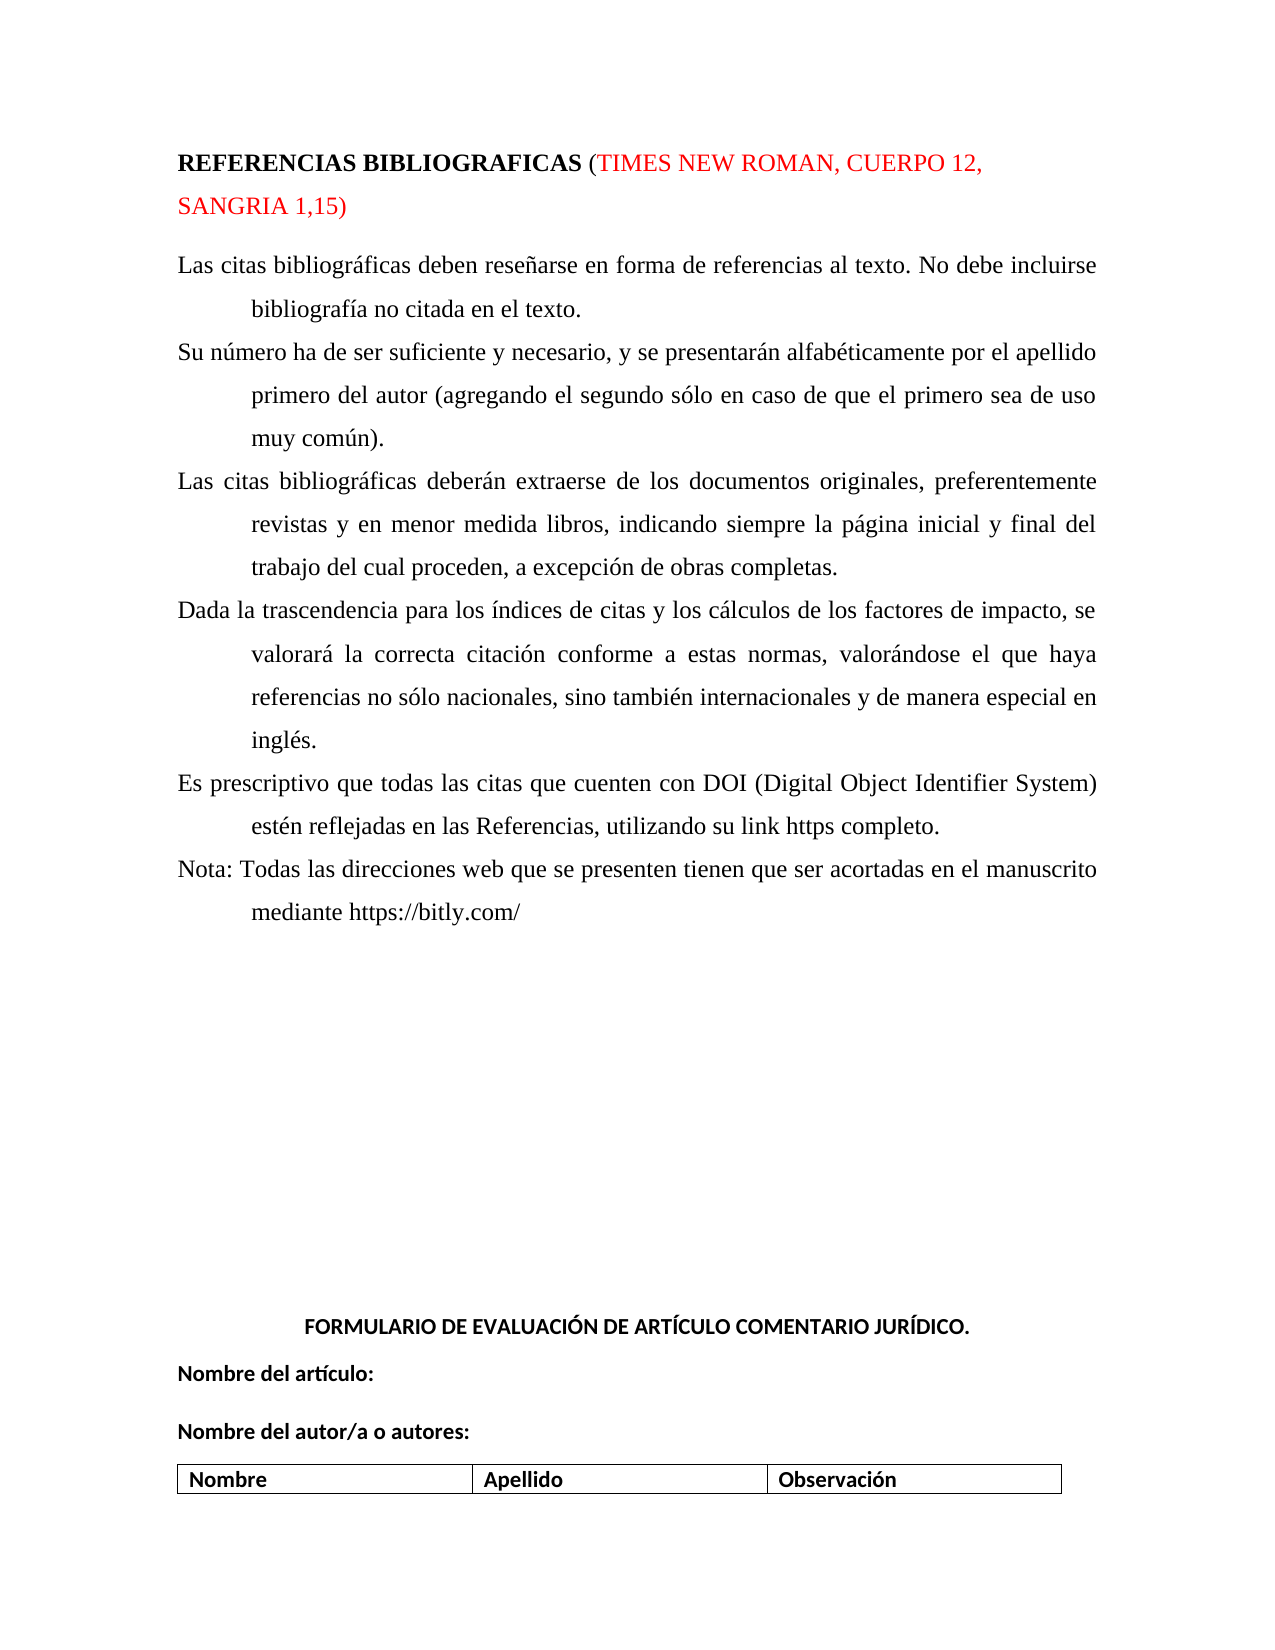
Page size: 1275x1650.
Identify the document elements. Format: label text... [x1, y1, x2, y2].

text Nota: Todas las direcciones web que se presenten tienen que ser acortadas en el manuscrito mediante https://bitly.com/ [177, 854, 1098, 926]
text Nombre del autor/a o autores: [177, 1417, 1098, 1445]
table_header Apellido [473, 1465, 767, 1493]
text FORMULARIO DE EVALUACIÓN DE ARTÍCULO COMENTARIO JURÍDICO. [177, 1312, 1098, 1340]
text Las citas bibliográficas deben reseñarse en forma de referencias al texto. No debe incluirse bibliografía no citada en el texto. [177, 251, 1098, 322]
text Nombre del artículo: [177, 1359, 1098, 1387]
text Las citas bibliográficas deberán extraerse de los documentos originales, preferentemente revistas y en menor medida libros, indicando siempre la página inicial y final del trabajo del cual proceden, a excepción de obras completas. [177, 466, 1098, 581]
text Es prescriptivo que todas las citas que cuenten con DOI (Digital Object Identifier System) estén reflejadas en las Referencias, utilizando su link https completo. [177, 768, 1098, 840]
text Dada la trascendencia para los índices de citas y los cálculos de los factores de impacto, se valorará la correcta citación conforme a estas normas, valorándose el que haya referencias no sólo nacionales, sino también internacionales y de manera especial en inglés. [177, 596, 1098, 754]
text Su número ha de ser suficiente y necesario, y se presentarán alfabéticamente por el apellido primero del autor (agregando el segundo sólo en caso de que el primero sea de uso muy común). [177, 337, 1098, 452]
text REFERENCIAS BIBLIOGRAFICAS (TIMES NEW ROMAN, CUERPO 12, SANGRIA 1,15) [177, 148, 1098, 219]
table_header Nombre [178, 1465, 472, 1493]
table_header Observación [768, 1465, 1061, 1493]
